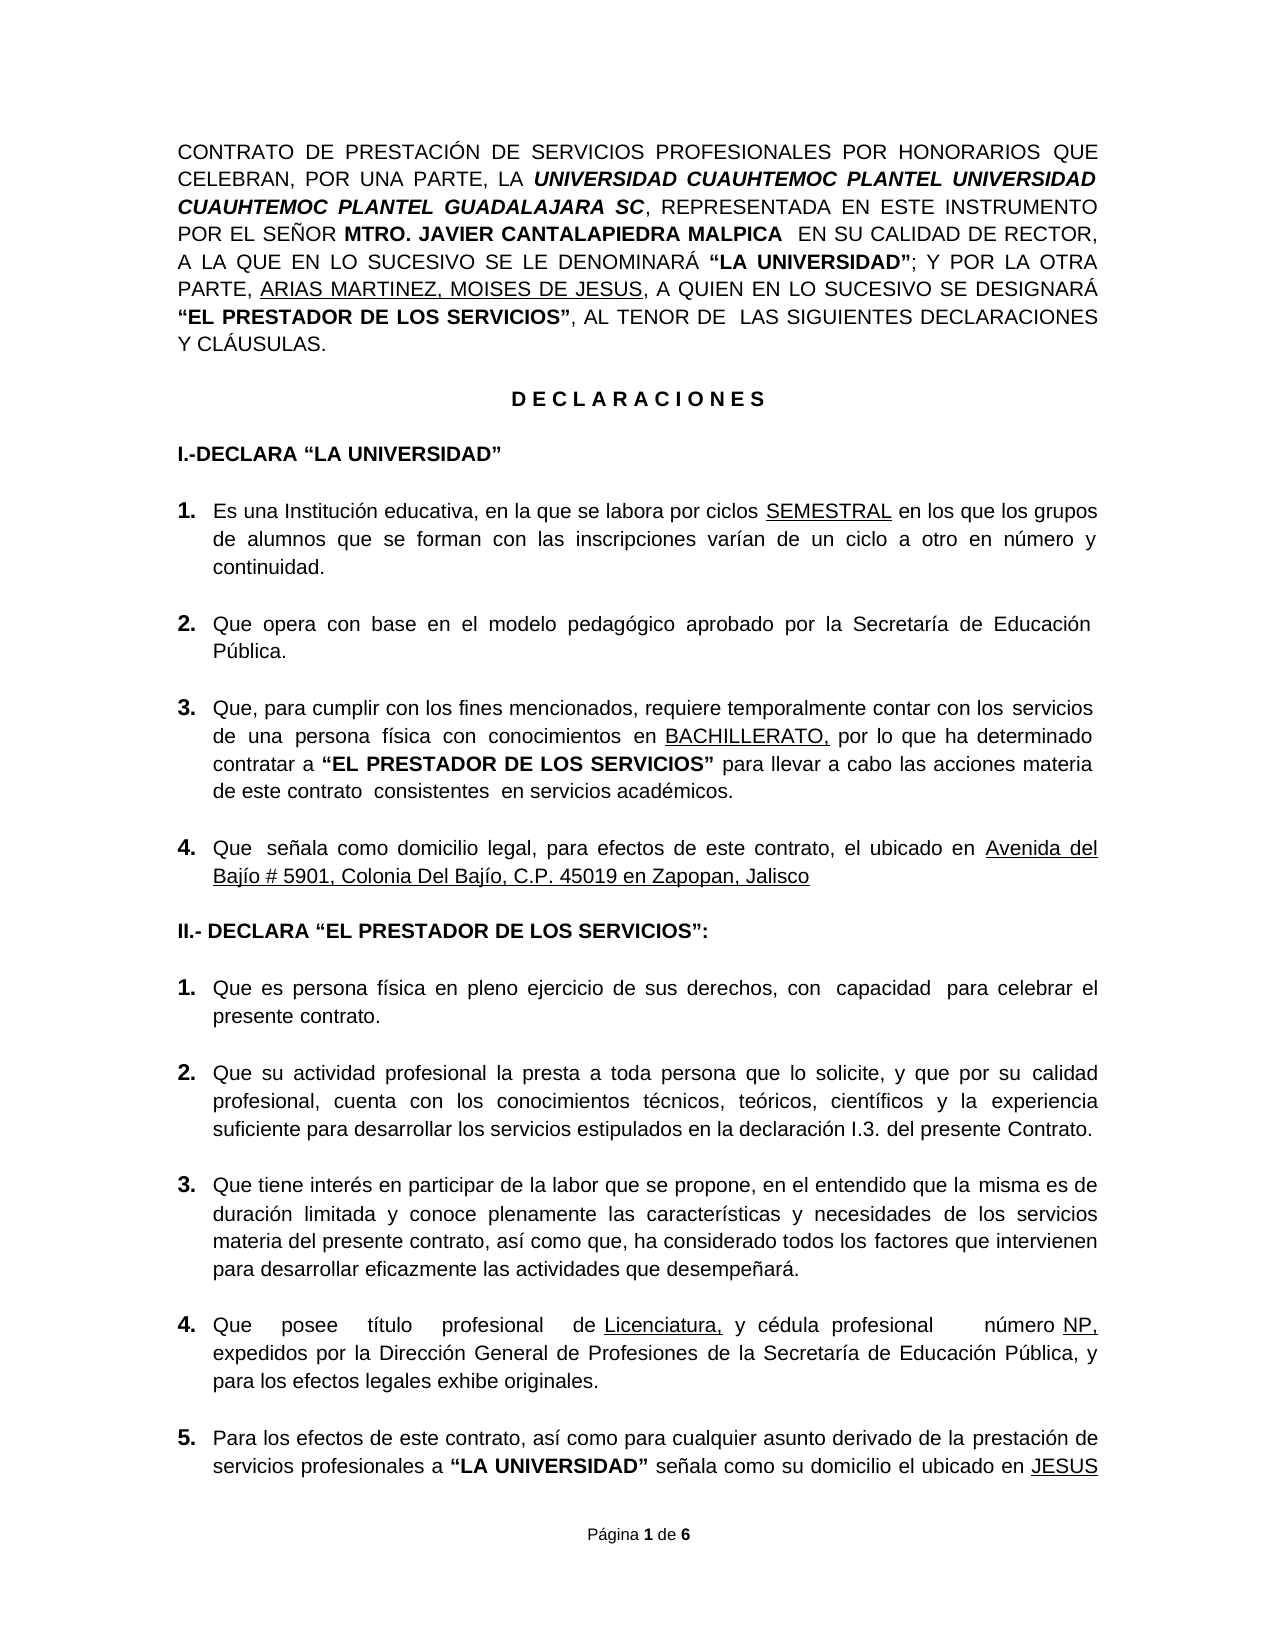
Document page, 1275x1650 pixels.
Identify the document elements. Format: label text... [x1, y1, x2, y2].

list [177, 1424, 1098, 1478]
list Que, para cumplir con los fines mencionados, requiere temporalmente contar con los servicios de una persona física con conocimientos en BACHILLERATO, por lo que ha determinado contratar a “EL PRESTADOR DE LOS SERVICIOS” para llevar a cabo las acciones materia de este contrato consistentes en servicios académicos. [177, 694, 1093, 803]
text CONTRATO DE PRESTACIÓN DE SERVICIOS PROFESIONALES POR HONORARIOS QUE CELEBRAN, POR UNA PARTE, LA UNIVERSIDAD CUAUHTEMOC PLANTEL UNIVERSIDAD CUAUHTEMOC PLANTEL GUADALAJARA SC, REPRESENTADA EN ESTE INSTRUMENTO POR EL SEÑOR MTRO. JAVIER CANTALAPIEDRA MALPICA EN SU CALIDAD DE RECTOR, A LA QUE EN LO SUCESIVO SE LE DENOMINARÁ “LA UNIVERSIDAD”; Y POR LA OTRA PARTE, ARIAS MARTINEZ, MOISES DE JESUS, A QUIEN EN LO SUCESIVO SE DESIGNARÁ “EL PRESTADOR DE LOS SERVICIOS”, AL TENOR DE LAS SIGUIENTES DECLARACIONES Y CLÁUSULAS. [177, 139, 1098, 356]
list Que es persona física en pleno ejercicio de sus derechos, con capacidad para celebrar el presente contrato. [177, 974, 1098, 1028]
subtitle D E C L A R A C I O N E S [177, 387, 1098, 411]
list Que tiene interés en participar de la labor que se propone, en el entendido que la misma es de duración limitada y conoce plenamente las características y necesidades de los servicios materia del presente contrato, así como que, ha considerado todos los factores que intervienen para desarrollar eficazmente las actividades que desempeñará. [177, 1171, 1098, 1280]
list Que señala como domicilio legal, para efectos de este contrato, el ubicado en Avenida del Bajío # 5901, Colonia Del Bajío, C.P. 45019 en Zapopan, Jalisco [177, 834, 1098, 888]
list Es una Institución educativa, en la que se labora por ciclos SEMESTRAL en los que los grupos de alumnos que se forman con las inscripciones varían de un ciclo a otro en número y continuidad. [177, 497, 1098, 578]
list Que su actividad profesional la presta a toda persona que lo solicite, y que por su calidad profesional, cuenta con los conocimientos técnicos, teóricos, científicos y la experiencia suficiente para desarrollar los servicios estipulados en la declaración I.3. del presente Contrato. [177, 1059, 1098, 1140]
text I.-DECLARA “LA UNIVERSIDAD” [177, 442, 1110, 466]
subtitle II.- DECLARA “EL PRESTADOR DE LOS SERVICIOS”: [177, 919, 1110, 943]
list Que opera con base en el modelo pedagógico aprobado por la Secretaría de Educación Pública. [177, 609, 1092, 663]
list Que posee título profesional de Licenciatura, y cédula profesional número NP, expedidos por la Dirección General de Profesiones de la Secretaría de Educación Pública, y para los efectos legales exhibe originales. [177, 1311, 1098, 1393]
